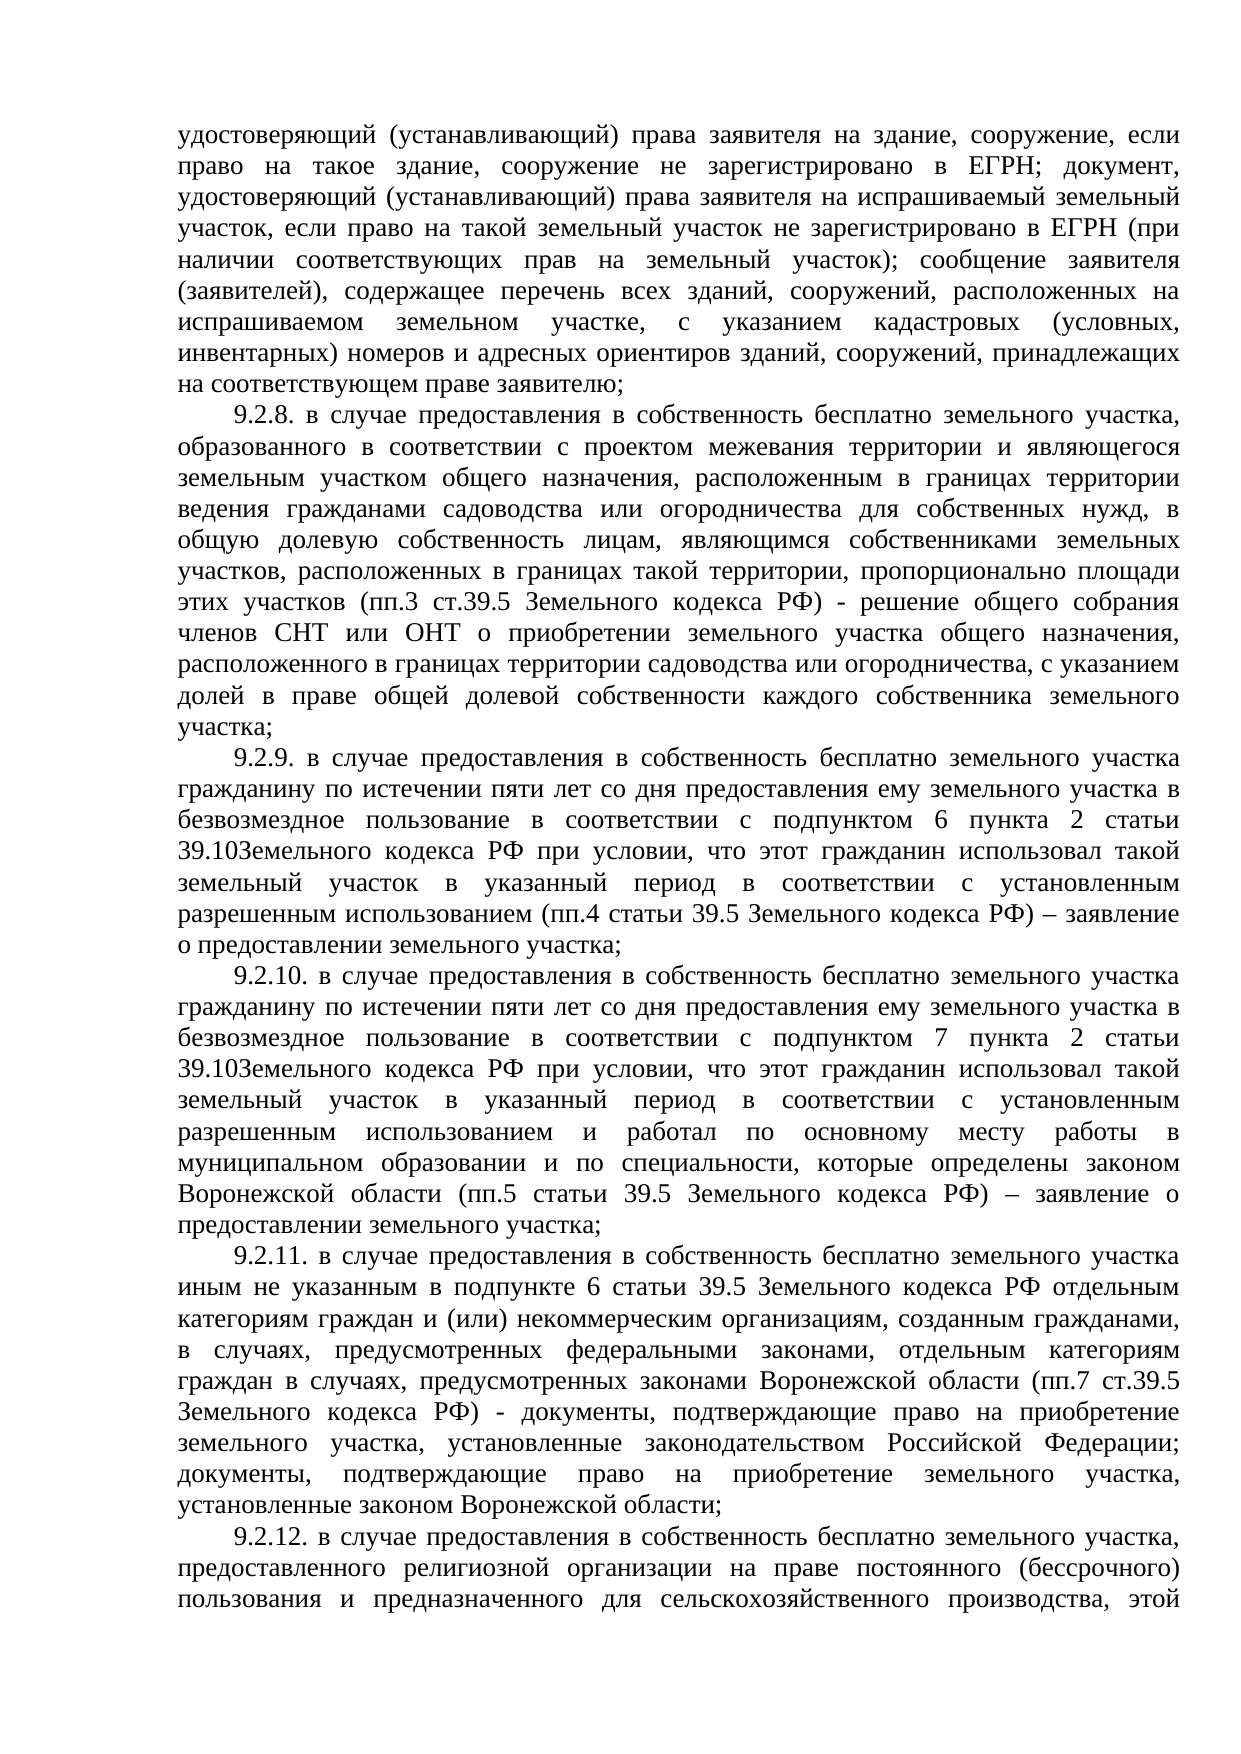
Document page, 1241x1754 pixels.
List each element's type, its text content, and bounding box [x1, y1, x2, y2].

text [177, 118, 1181, 398]
text 9.2.11. в случае предоставления в собственность бесплатно земельного участка иным не указанным в подпункте 6 статьи 39.5 Земельного кодекса РФ отдельным категориям граждан и (или) некоммерческим организациям, созданным гражданами, в случаях, предусмотренных федеральными законами, отдельным категориям граждан в случаях, предусмотренных законами Воронежской области (пп.7 ст.39.5 Земельного кодекса РФ) - документы, подтверждающие право на приобретение земельного участка, установленные законодательством Российской Федерации; документы, подтверждающие право на приобретение земельного участка, установленные законом Воронежской области; [177, 1239, 1181, 1520]
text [177, 1520, 1181, 1613]
text 9.2.10. в случае предоставления в собственность бесплатно земельного участка гражданину по истечении пяти лет со дня предоставления ему земельного участка в безвозмездное пользование в соответствии с подпунктом 7 пункта 2 статьи 39.10Земельного кодекса РФ при условии, что этот гражданин использовал такой земельный участок в указанный период в соответствии с установленным разрешенным использованием и работал по основному месту работы в муниципальном образовании и по специальности, которые определены законом Воронежской области (пп.5 статьи 39.5 Земельного кодекса РФ) – заявление о предоставлении земельного участка; [177, 959, 1181, 1239]
text 9.2.8. в случае предоставления в собственность бесплатно земельного участка, образованного в соответствии с проектом межевания территории и являющегося земельным участком общего назначения, расположенным в границах территории ведения гражданами садоводства или огородничества для собственных нужд, в общую долевую собственность лицам, являющимся собственниками земельных участков, расположенных в границах такой территории, пропорционально площади этих участков (пп.3 ст.39.5 Земельного кодекса РФ) - решение общего собрания членов СНТ или ОНТ о приобретении земельного участка общего назначения, расположенного в границах территории садоводства или огородничества, с указанием долей в праве общей долевой собственности каждого собственника земельного участка; [177, 398, 1181, 741]
text 9.2.9. в случае предоставления в собственность бесплатно земельного участка гражданину по истечении пяти лет со дня предоставления ему земельного участка в безвозмездное пользование в соответствии с подпунктом 6 пункта 2 статьи 39.10Земельного кодекса РФ при условии, что этот гражданин использовал такой земельный участок в указанный период в соответствии с установленным разрешенным использованием (пп.4 статьи 39.5 Земельного кодекса РФ) – заявление о предоставлении земельного участка; [177, 741, 1181, 959]
